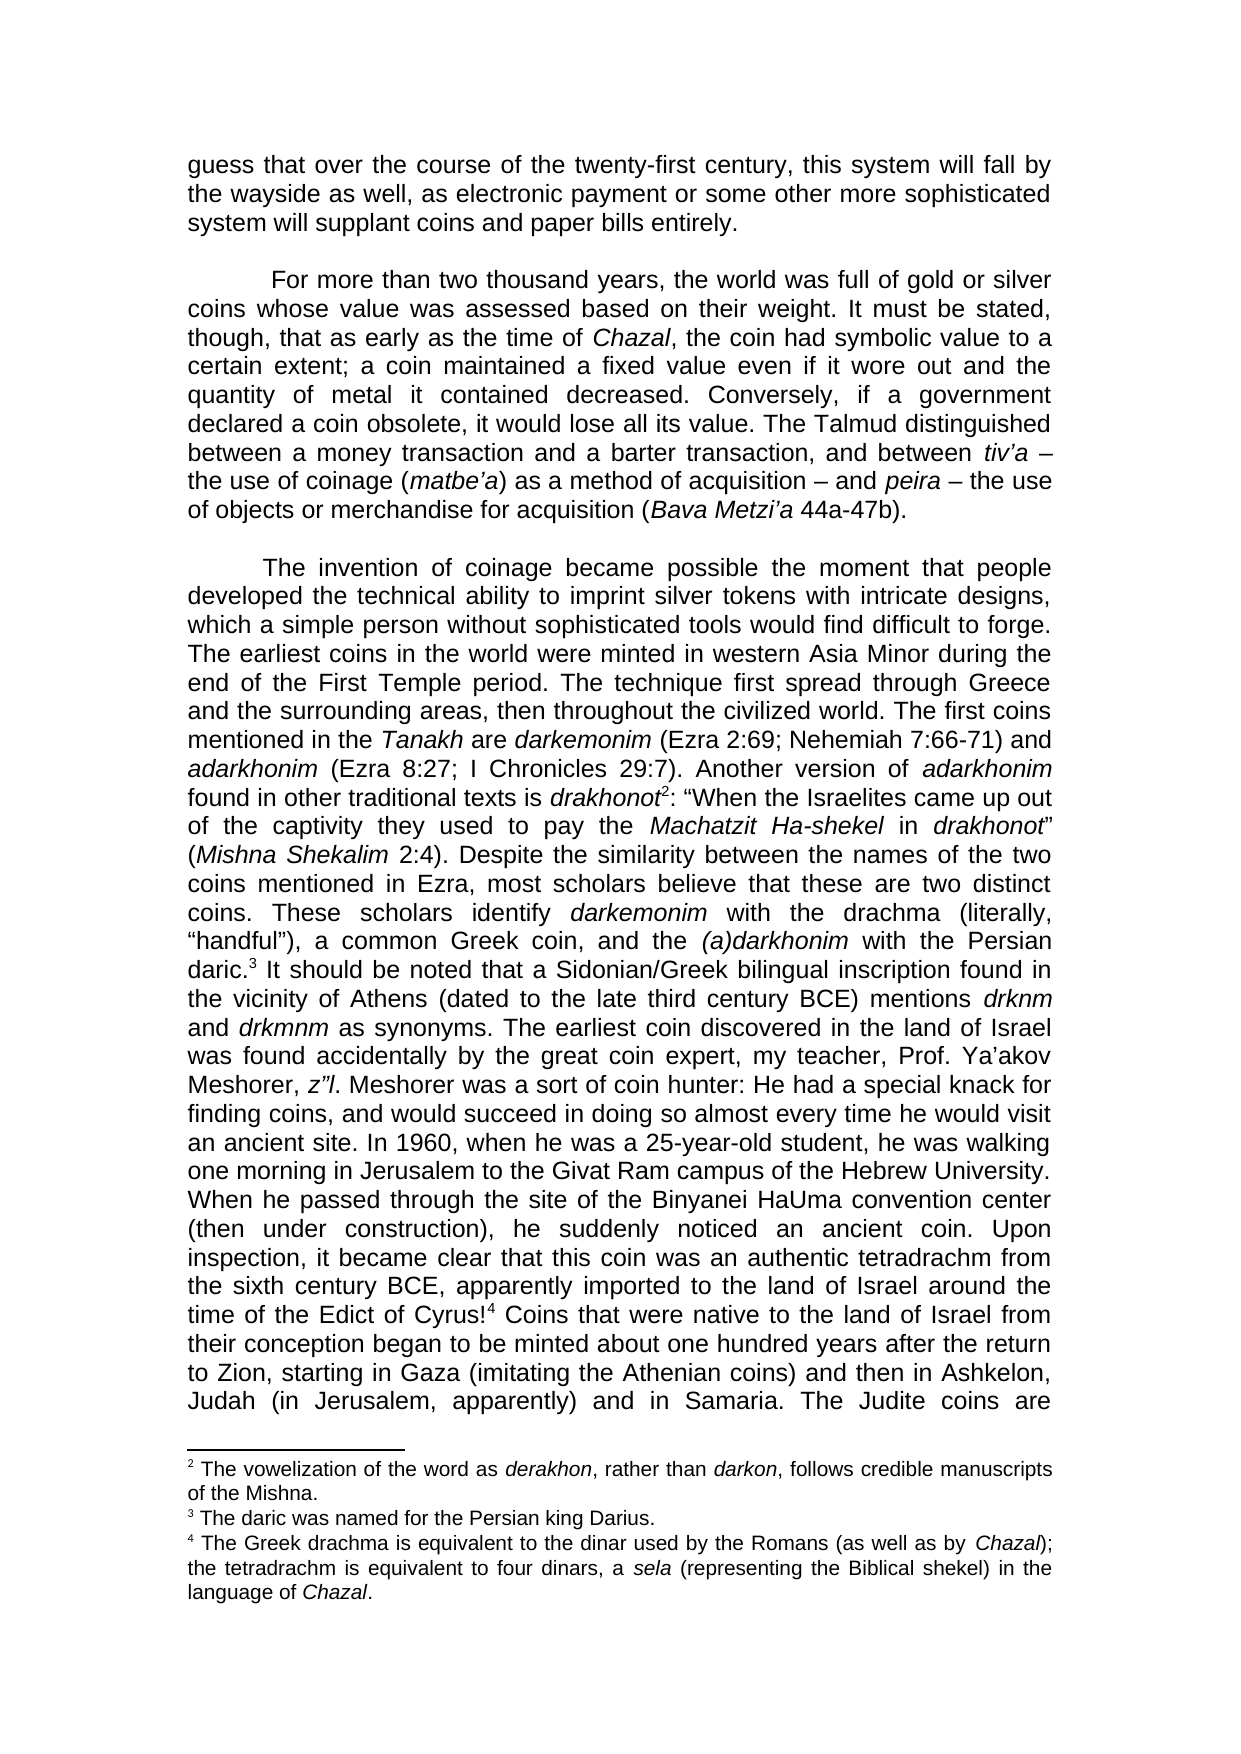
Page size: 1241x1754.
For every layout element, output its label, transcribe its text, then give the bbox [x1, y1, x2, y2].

text For more than two thousand years, the world was full of gold or silver coins whose value was assessed based on their weight. It must be stated, though, that as early as the time of Chazal, the coin had symbolic value to a certain extent; a coin maintained a fixed value even if it wore out and the quantity of metal it contained decreased. Conversely, if a government declared a coin obsolete, it would lose all its value. The Talmud distinguished between a money transaction and a barter transaction, and between tiv’a – the use of coinage (matbe’a) as a method of acquisition – and peira – the use of objects or merchandise for acquisition (Bava Metzi’a 44a-47b). [187, 265, 1053, 524]
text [187, 552, 1053, 1415]
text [187, 150, 1053, 236]
